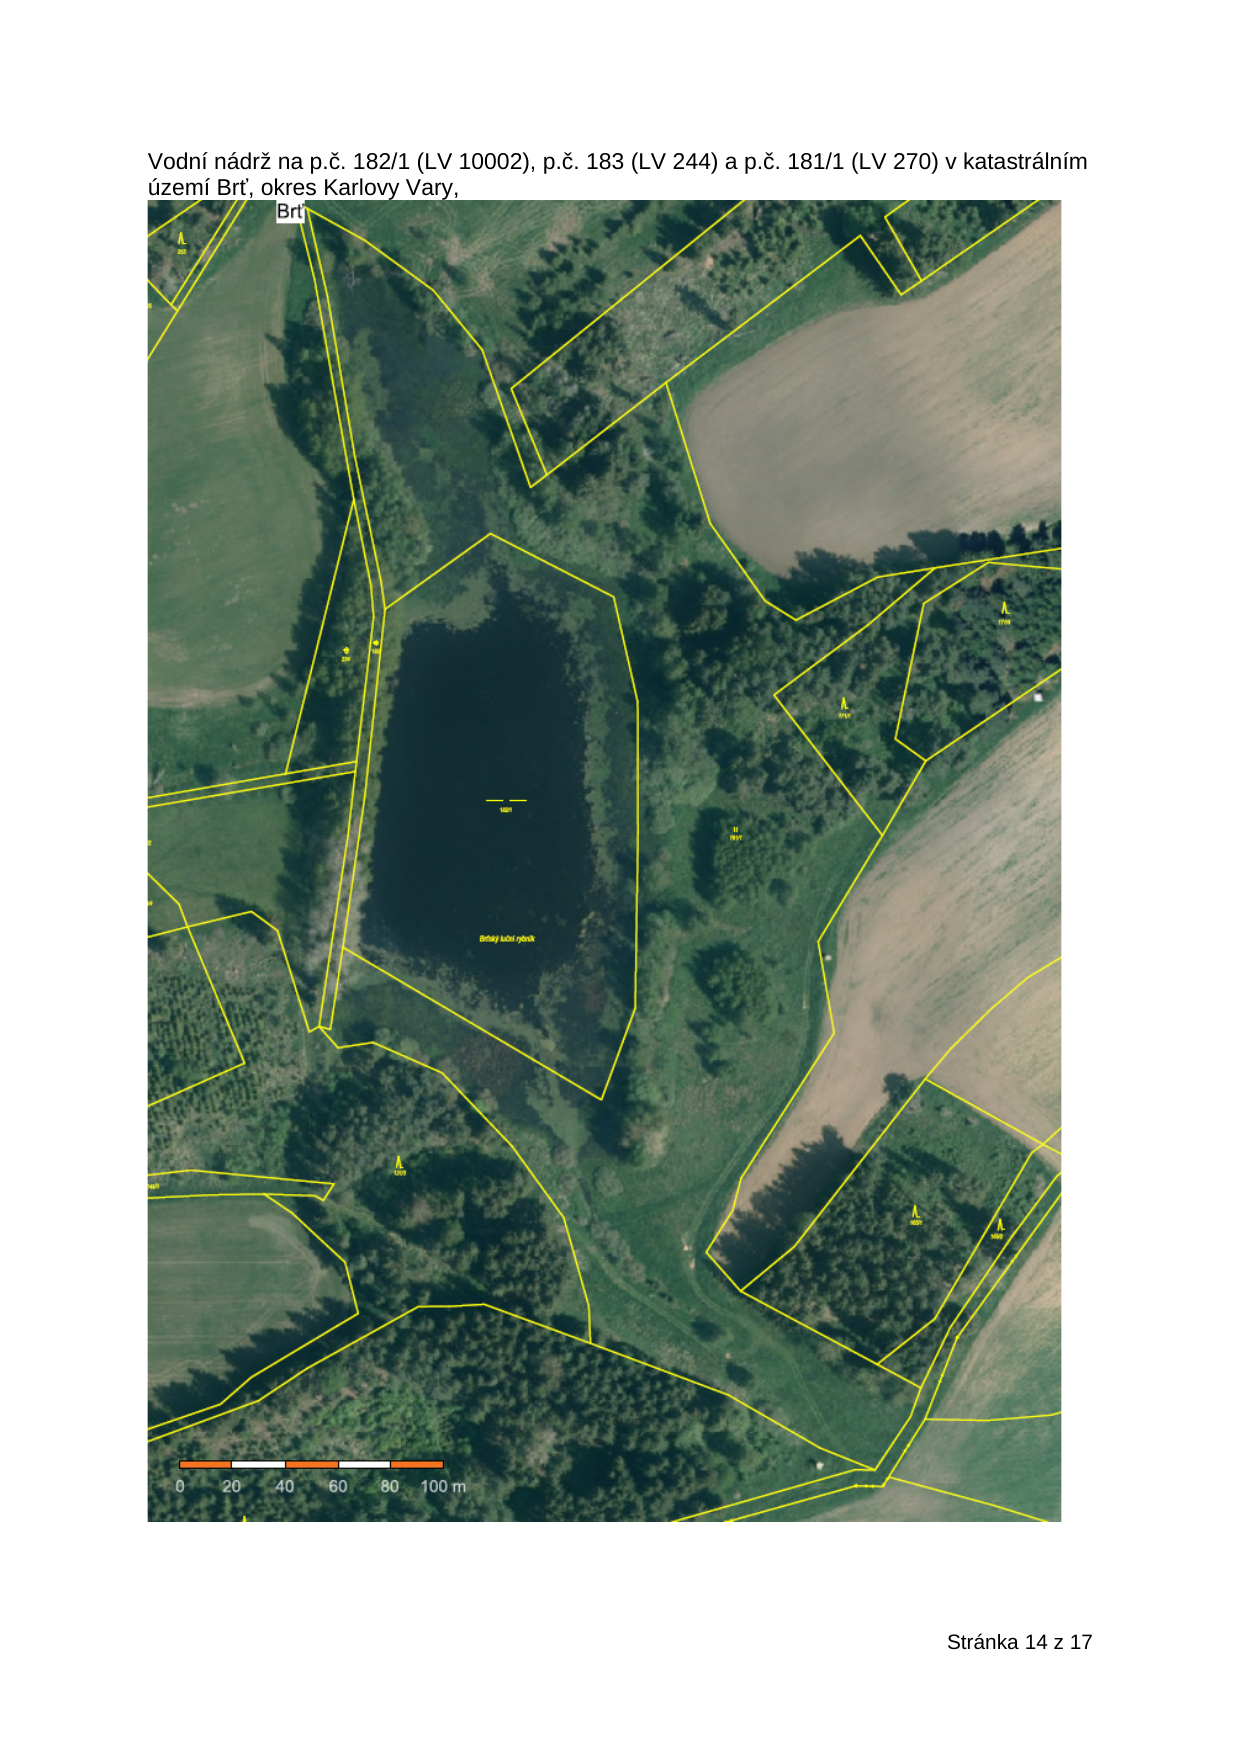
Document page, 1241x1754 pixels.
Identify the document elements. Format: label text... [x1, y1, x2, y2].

text Vodní nádrž na p.č. 182/1 (LV 10002), p.č. 183 (LV 244) a p.č. 181/1 (LV 270) v katastrálním území Brť, okres Karlovy Vary, [148, 148, 1093, 200]
picture [147, 200, 1062, 1522]
